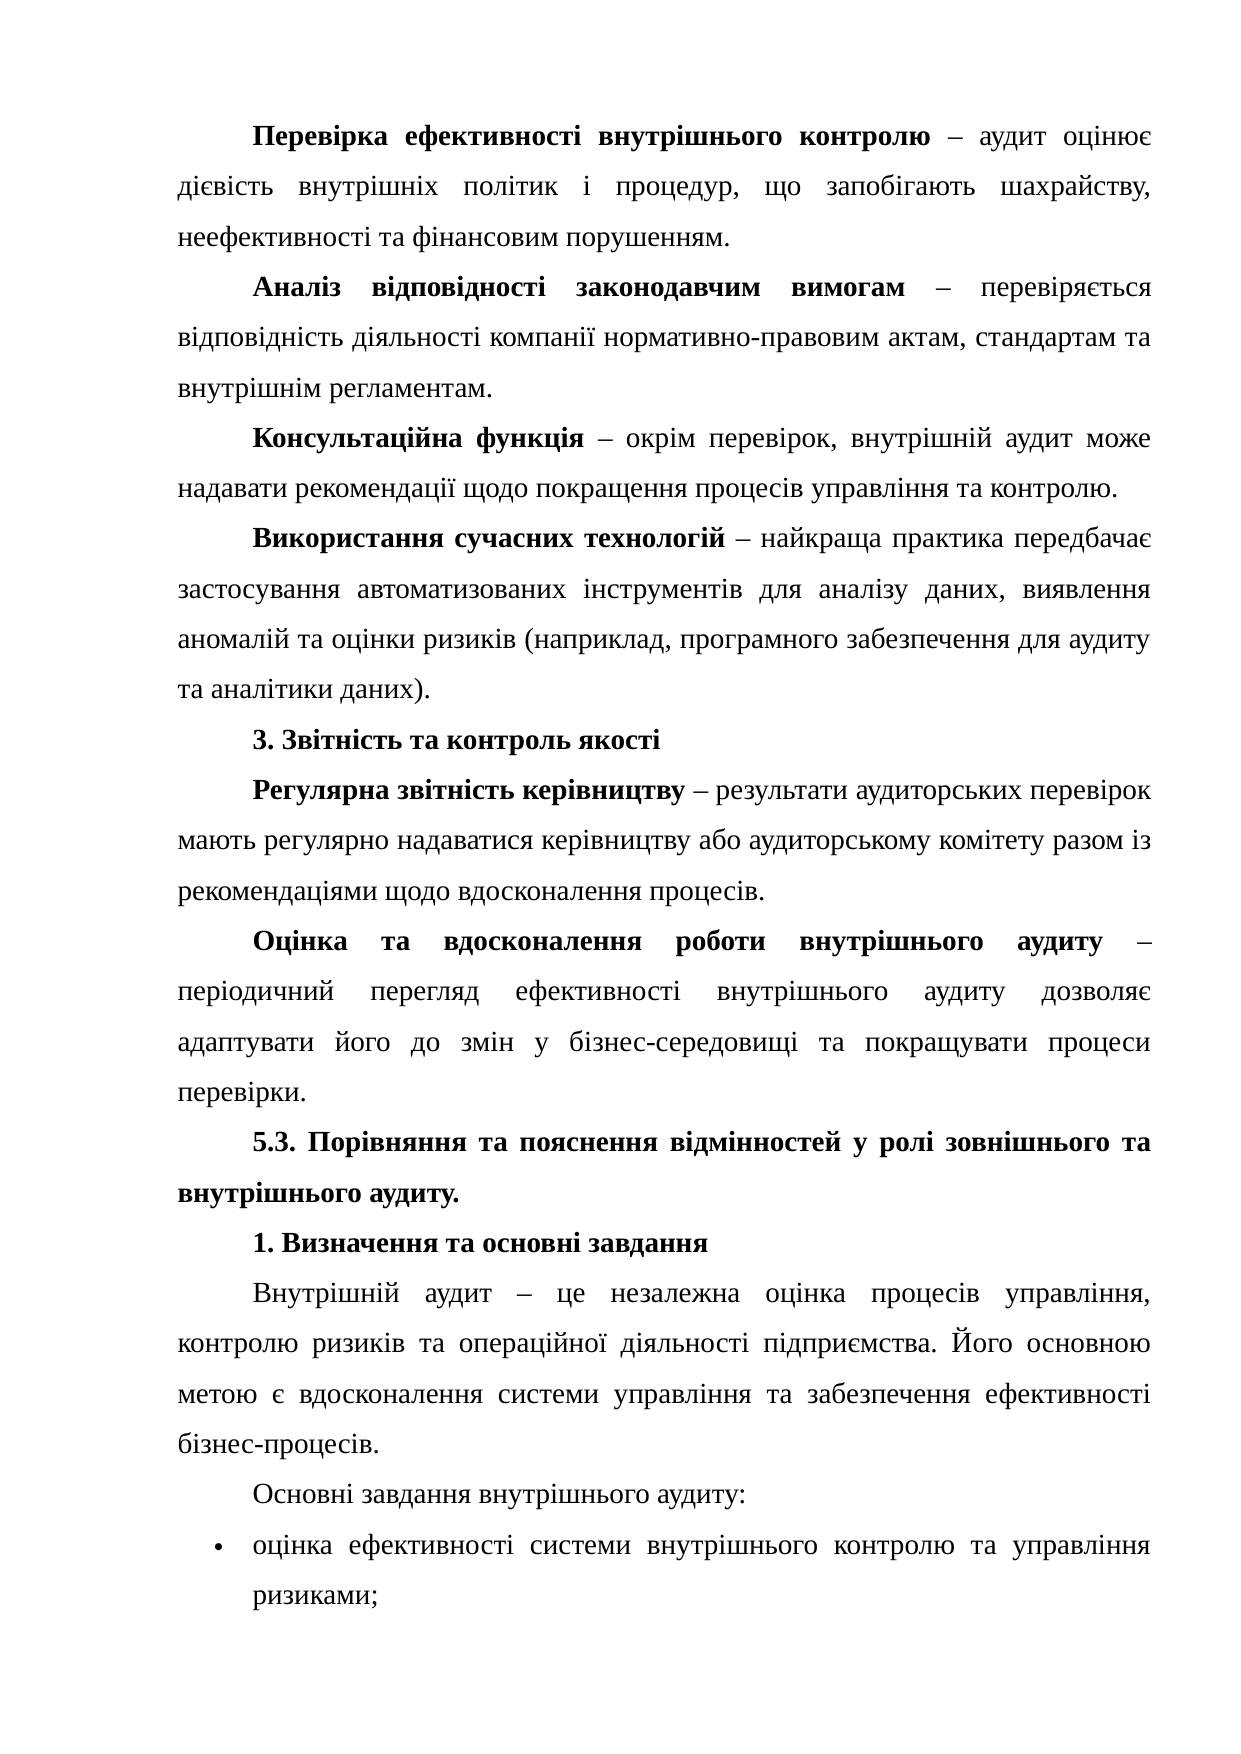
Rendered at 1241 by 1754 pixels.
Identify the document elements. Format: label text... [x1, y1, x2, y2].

text Консультаційна функція – окрім перевірок, внутрішній аудит може надавати рекомендації щодо покращення процесів управління та контролю. [177, 420, 1152, 504]
text Основні завдання внутрішнього аудиту: [177, 1477, 1152, 1510]
text 5.3. Порівняння та пояснення відмінностей у ролі зовнішнього та внутрішнього аудиту. [177, 1124, 1152, 1208]
text Аналіз відповідності законодавчим вимогам – перевіряється відповідність діяльності компанії нормативно-правовим актам, стандартам та внутрішнім регламентам. [177, 269, 1152, 403]
text Оцінка та вдосконалення роботи внутрішнього аудиту – періодичний перегляд ефективності внутрішнього аудиту дозволяє адаптувати його до змін у бізнес-середовищі та покращувати процеси перевірки. [177, 923, 1152, 1108]
text 1. Визначення та основні завдання [177, 1225, 1152, 1258]
text Регулярна звітність керівництву – результати аудиторських перевірок мають регулярно надаватися керівництву або аудиторському комітету разом із рекомендаціями щодо вдосконалення процесів. [177, 772, 1152, 906]
list оцінка ефективності системи внутрішнього контролю та управління ризиками; [215, 1527, 1152, 1611]
text Внутрішній аудит – це незалежна оцінка процесів управління, контролю ризиків та операційної діяльності підприємства. Його основною метою є вдосконалення системи управління та забезпечення ефективності бізнес-процесів. [177, 1275, 1152, 1460]
text Перевірка ефективності внутрішнього контролю – аудит оцінює дієвість внутрішніх політик і процедур, що запобігають шахрайству, неефективності та фінансовим порушенням. [177, 118, 1152, 252]
text Використання сучасних технологій – найкраща практика передбачає застосування автоматизованих інструментів для аналізу даних, виявлення аномалій та оцінки ризиків (наприклад, програмного забезпечення для аудиту та аналітики даних). [177, 521, 1152, 705]
text 3. Звітність та контроль якості [177, 722, 1152, 755]
